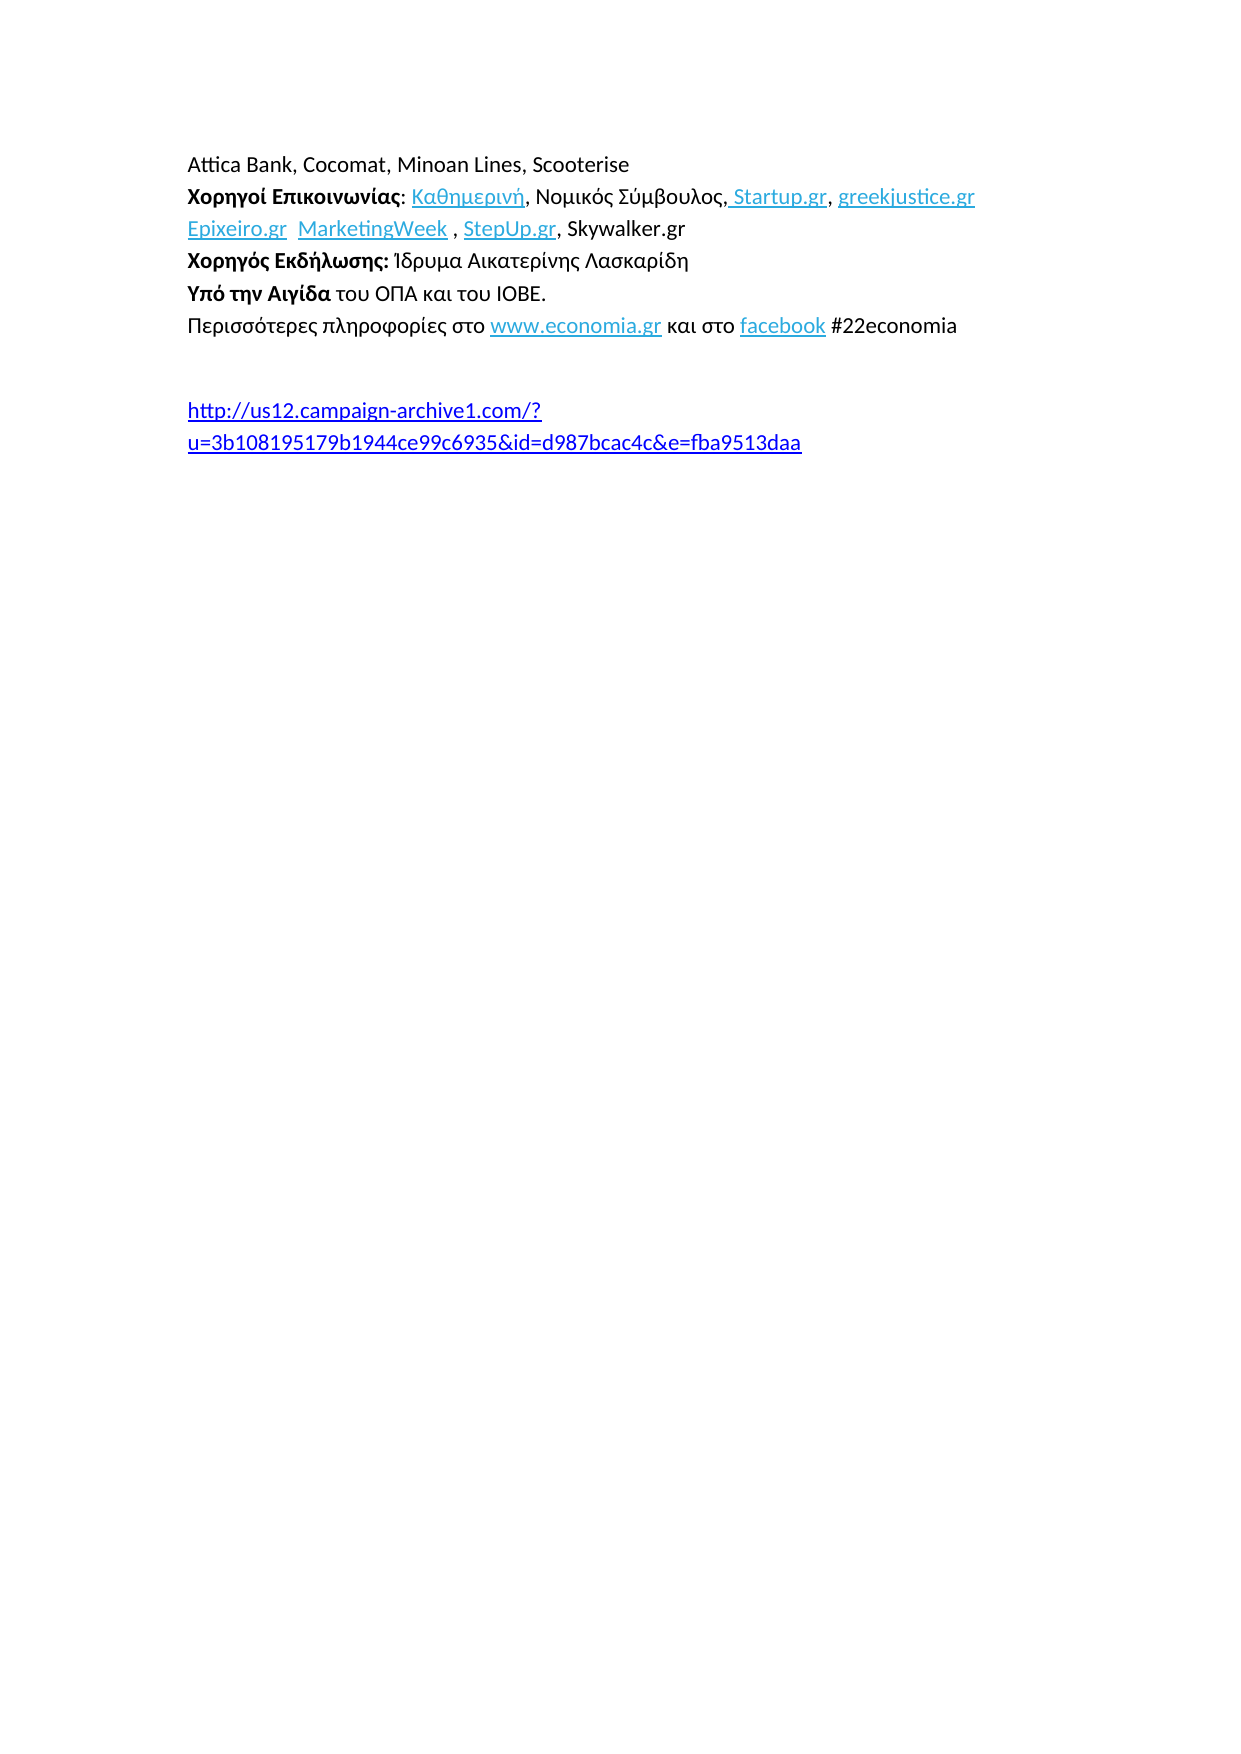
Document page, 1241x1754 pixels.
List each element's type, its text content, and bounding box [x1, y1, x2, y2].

text http://us12.campaign-archive1.com/?u=3b108195179b1944ce99c6935&id=d987bcac4c&e=fba9513daa [187, 396, 1053, 456]
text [187, 150, 1053, 371]
